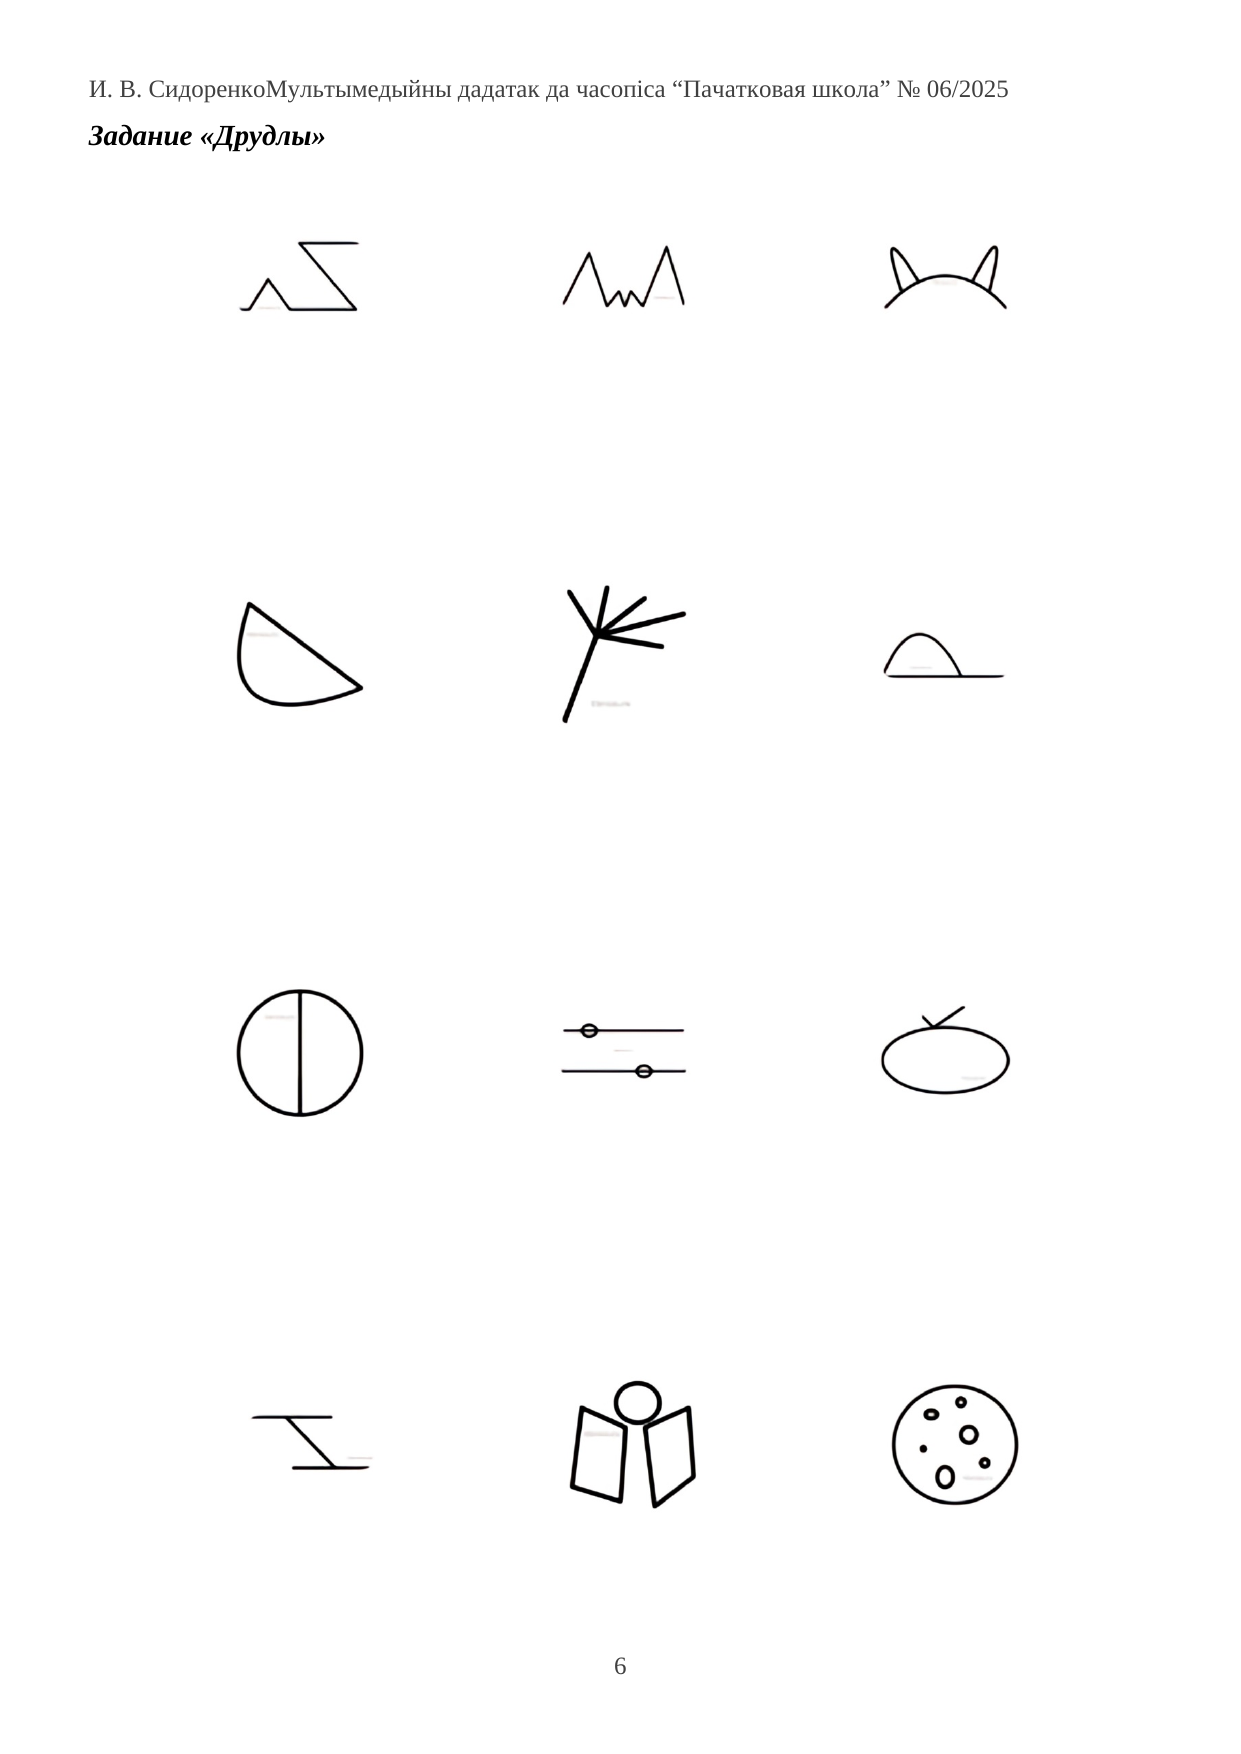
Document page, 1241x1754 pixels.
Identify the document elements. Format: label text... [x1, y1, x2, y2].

text Задание «Друдлы» [89, 118, 1152, 152]
picture [182, 189, 1117, 1564]
